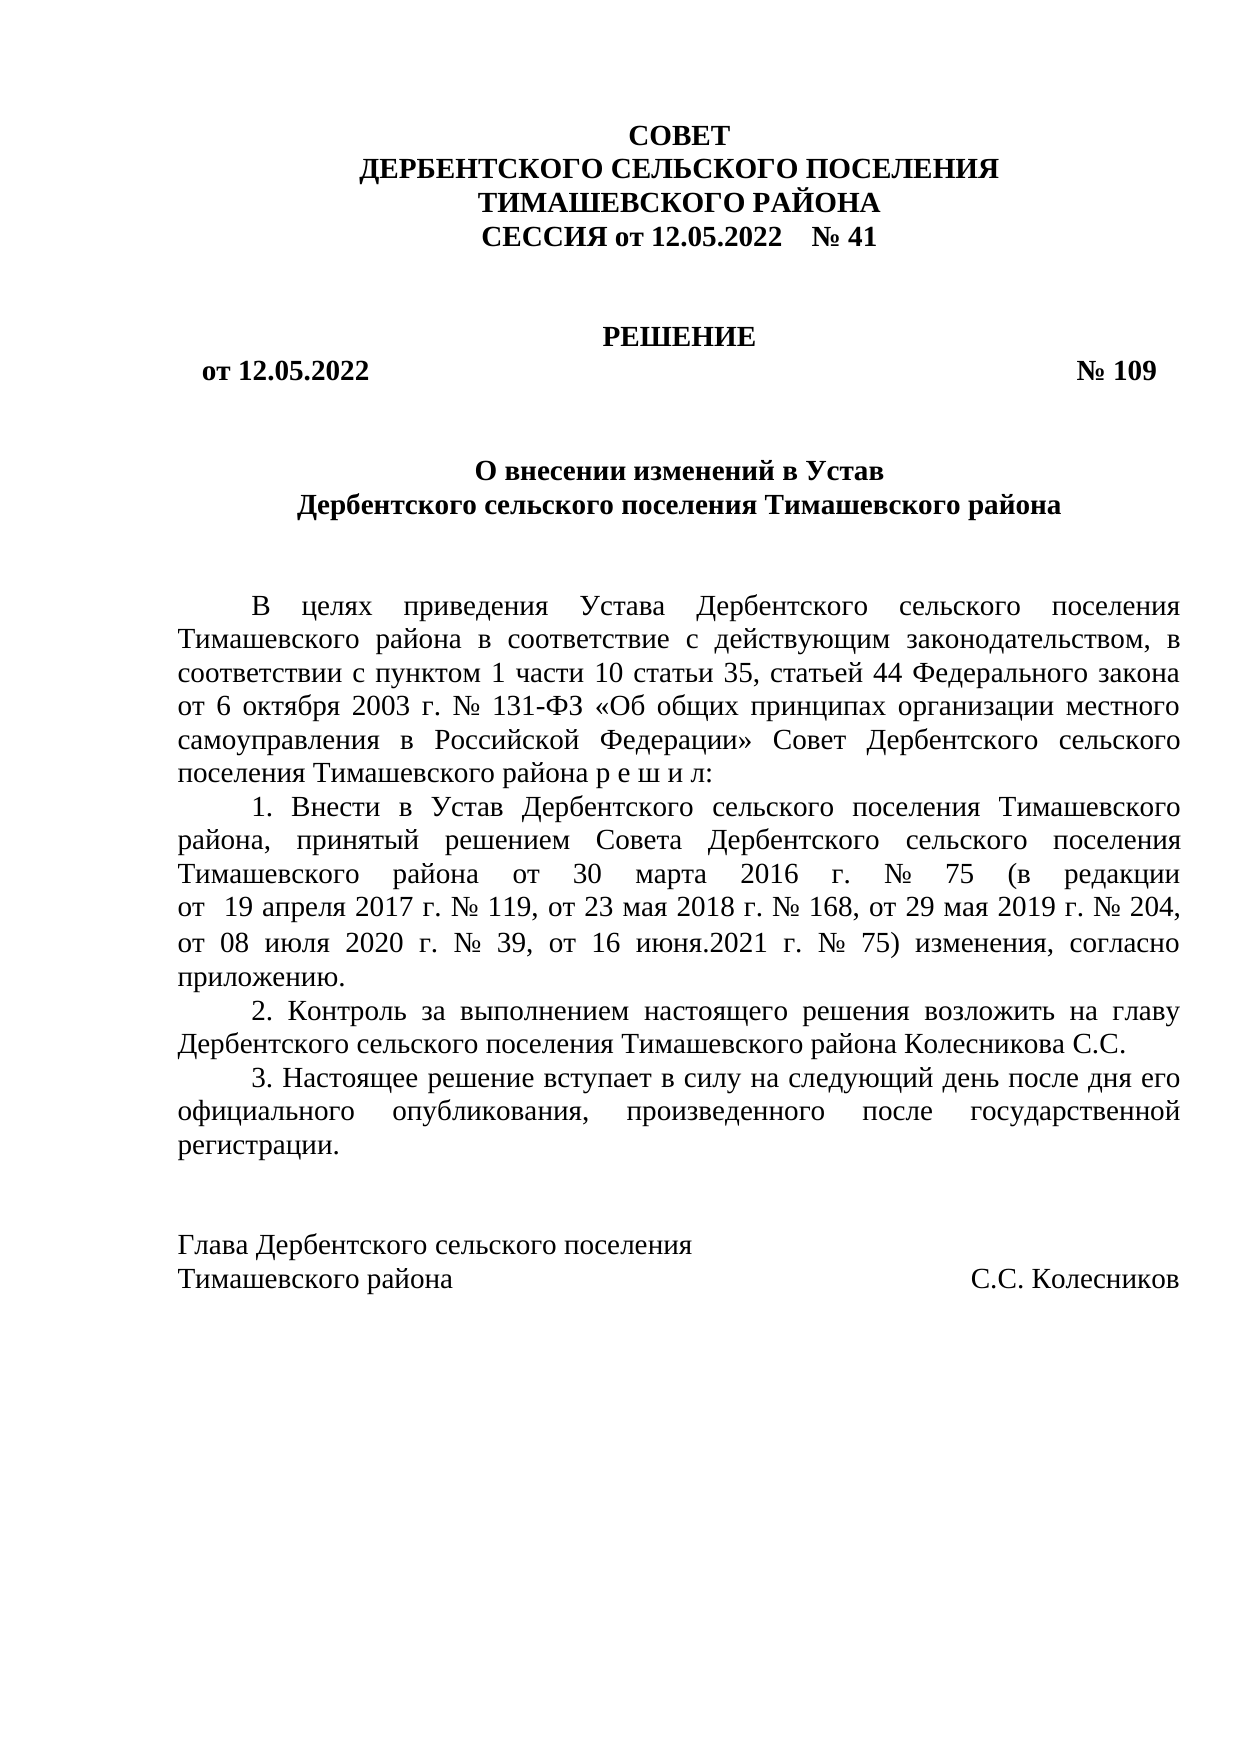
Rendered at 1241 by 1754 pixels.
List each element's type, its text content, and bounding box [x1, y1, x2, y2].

text РЕШЕНИЕ [177, 319, 1181, 353]
text Глава Дербентского сельского поселения [177, 1227, 1181, 1261]
text Тимашевского района С.С. Колесников [177, 1261, 1181, 1294]
text СЕССИЯ от 12.05.2022 № 41 [177, 219, 1181, 252]
text Дербентского сельского поселения Тимашевского района [177, 487, 1181, 521]
text 3. Настоящее решение вступает в силу на следующий день после дня его официального опубликования, произведенного после государственной регистрации. [177, 1060, 1181, 1160]
text 1. Внести в Устав Дербентского сельского поселения Тимашевского района, принятый решением Совета Дербентского сельского поселения Тимашевского района от 30 марта 2016 г. № 75 (в редакции от 19 апреля 2017 г. № 119, от 23 мая 2018 г. № 168, от 29 мая 2019 г. № 204, от 08 июля 2020 г. № 39, от 16 июня.2021 г. № 75) изменения, согласно приложению. [177, 789, 1181, 993]
text от 12.05.2022 № 109 [177, 353, 1181, 386]
text ДЕРБЕНТСКОГО СЕЛЬСКОГО ПОСЕЛЕНИЯ [177, 152, 1181, 185]
text О внесении изменений в Устав [177, 453, 1181, 487]
text ТИМАШЕВСКОГО РАЙОНА [177, 185, 1181, 219]
text СОВЕТ [177, 118, 1181, 152]
text В целях приведения Устава Дербентского сельского поселения Тимашевского района в соответствие с действующим законодательством, в соответствии с пунктом 1 части 10 статьи 35, статьей 44 Федерального закона от 6 октября 2003 г. № 131-ФЗ «Об общих принципах организации местного самоуправления в Российской Федерации» Совет Дербентского сельского поселения Тимашевского района р е ш и л: [177, 588, 1181, 789]
text 2. Контроль за выполнением настоящего решения возложить на главу Дербентского сельского поселения Тимашевского района Колесникова С.С. [177, 993, 1181, 1060]
